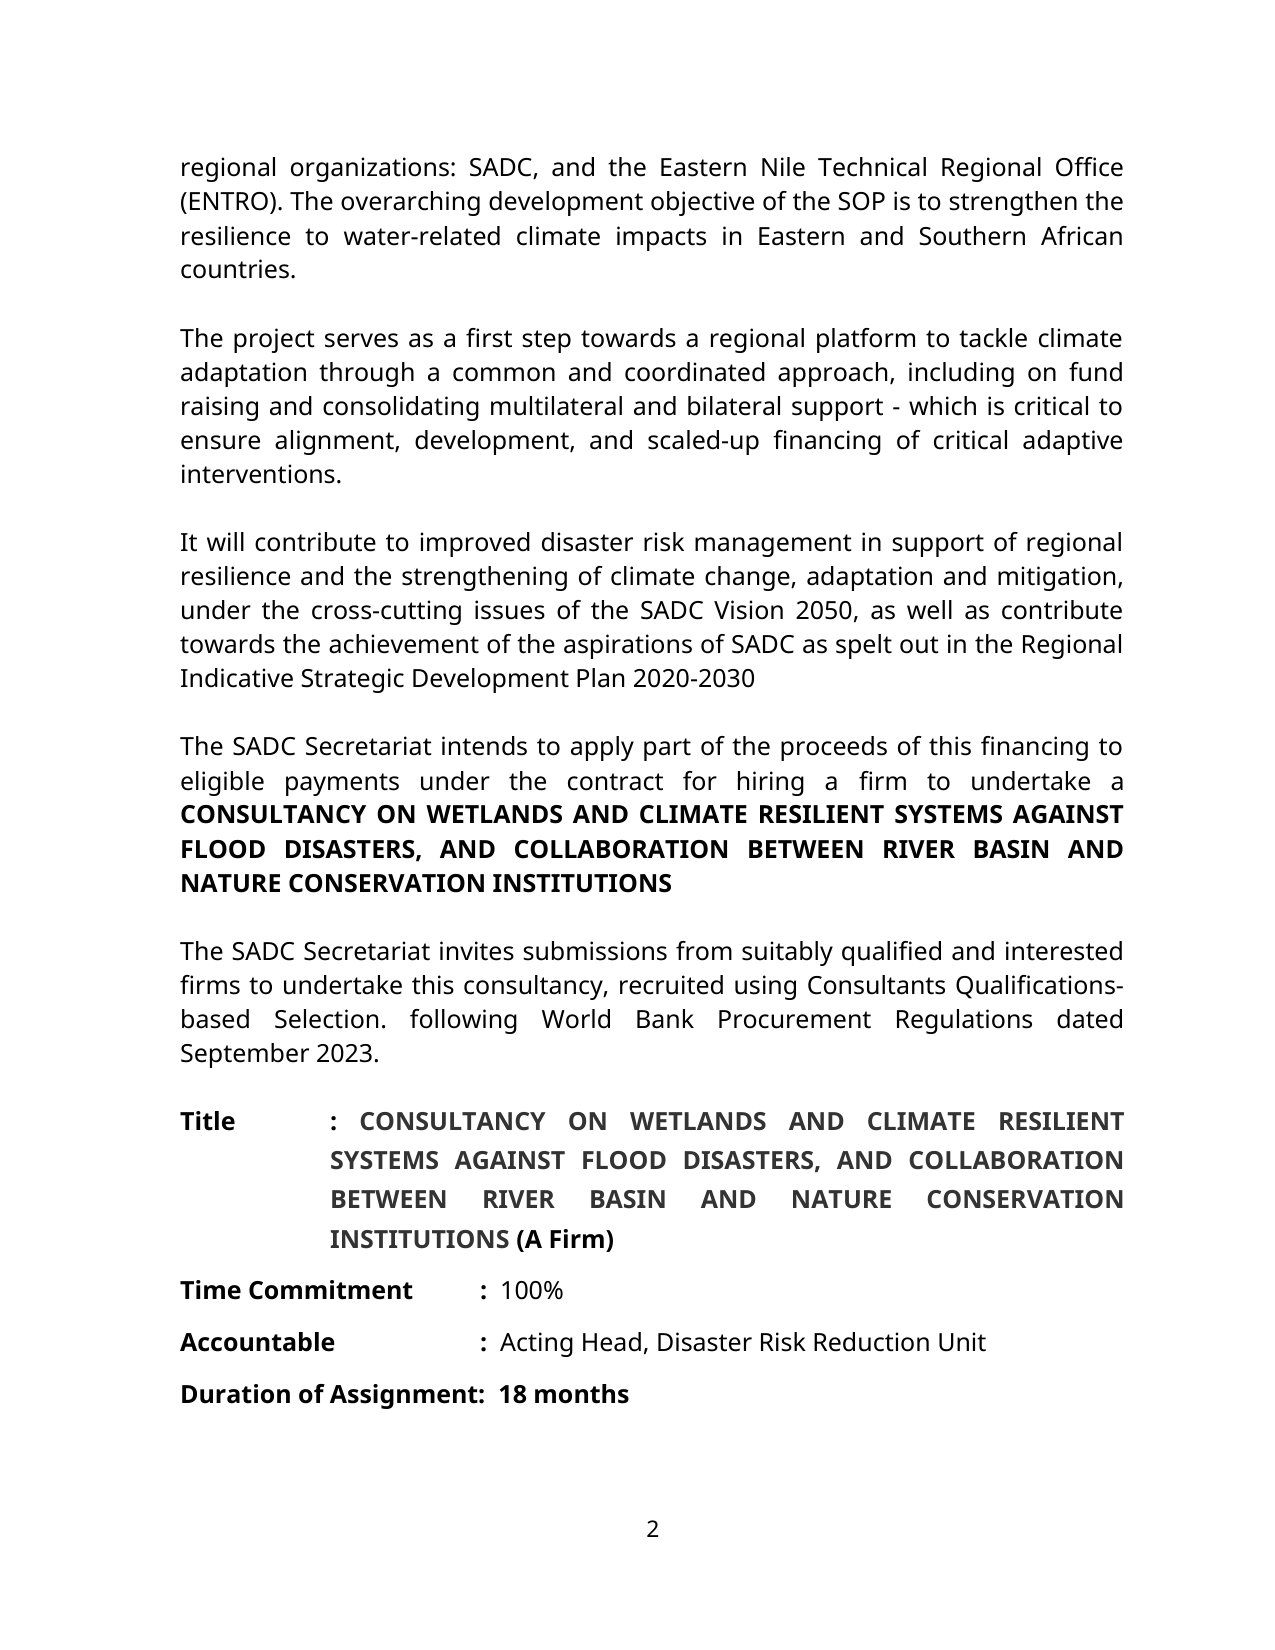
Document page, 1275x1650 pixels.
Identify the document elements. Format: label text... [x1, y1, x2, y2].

text Title : CONSULTANCY ON WETLANDS AND CLIMATE RESILIENT SYSTEMS AGAINST FLOOD DISASTERS, AND COLLABORATION BETWEEN RIVER BASIN AND NATURE CONSERVATION INSTITUTIONS (A Firm) [180, 1104, 1125, 1255]
text The SADC Secretariat intends to apply part of the proceeds of this financing to eligible payments under the contract for hiring a firm to undertake a CONSULTANCY ON WETLANDS AND CLIMATE RESILIENT SYSTEMS AGAINST FLOOD DISASTERS, AND COLLABORATION BETWEEN RIVER BASIN AND NATURE CONSERVATION INSTITUTIONS [180, 729, 1125, 899]
text Duration of Assignment: 18 months [180, 1376, 1125, 1410]
text The project serves as a first step towards a regional platform to tackle climate adaptation through a common and coordinated approach, including on fund raising and consolidating multilateral and bilateral support - which is critical to ensure alignment, development, and scaled-up financing of critical adaptive interventions. [180, 320, 1125, 491]
text The SADC Secretariat invites submissions from suitably qualified and interested firms to undertake this consultancy, recruited using Consultants Qualifications-based Selection. following World Bank Procurement Regulations dated September 2023. [180, 933, 1125, 1070]
text It will contribute to improved disaster risk management in support of regional resilience and the strengthening of climate change, adaptation and mitigation, under the cross-cutting issues of the SADC Vision 2050, as well as contribute towards the achievement of the aspirations of SADC as spelt out in the Regional Indicative Strategic Development Plan 2020-2030 [180, 525, 1125, 695]
text Time Commitment : 100% [180, 1273, 1125, 1307]
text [180, 150, 1125, 286]
text Accountable : Acting Head, Disaster Risk Reduction Unit [180, 1324, 1125, 1359]
